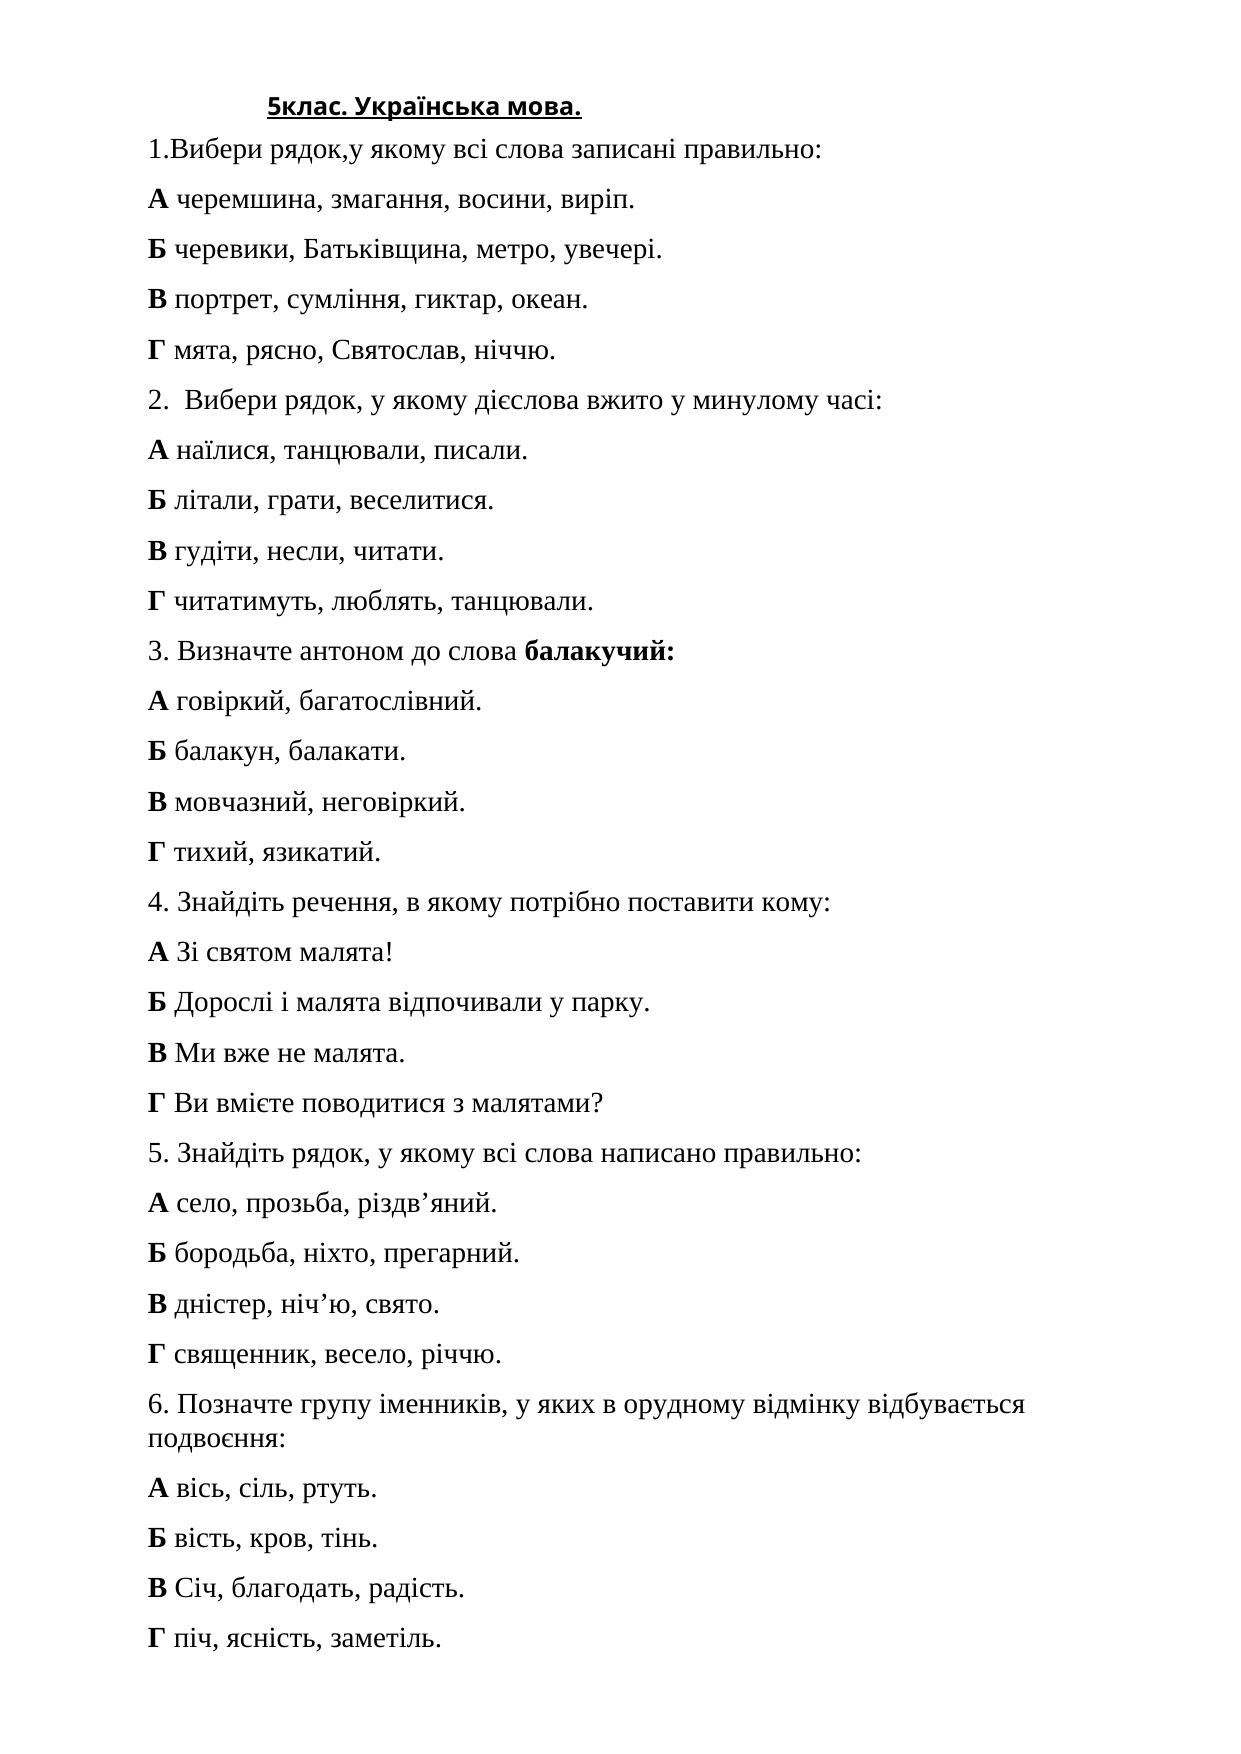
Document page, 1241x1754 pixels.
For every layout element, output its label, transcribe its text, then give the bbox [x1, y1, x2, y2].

text 6. Позначте групу іменників, у яких в орудному відмінку відбувається подвоєння: [148, 1386, 1152, 1453]
text 3. Визначте антоном до слова балакучий: [148, 633, 1152, 667]
text Г Ви вмієте поводитися з малятами? [148, 1085, 1152, 1118]
text 5. Знайдіть рядок, у якому всі слова написано правильно: [148, 1135, 1152, 1169]
text Г тихий, язикатий. [148, 834, 1152, 867]
text Г священник, весело, річчю. [148, 1336, 1152, 1369]
text Б балакун, балакати. [148, 733, 1152, 767]
text А село, прозьба, різдв’яний. [148, 1185, 1152, 1219]
text В Січ, благодать, радість. [148, 1570, 1152, 1604]
text А наїлися, танцювали, писали. [148, 432, 1152, 466]
text А говіркий, багатослівний. [148, 683, 1152, 717]
text А черемшина, змагання, восини, виріп. [148, 181, 1152, 215]
text В гудіти, несли, читати. [148, 533, 1152, 566]
text А вісь, сіль, ртуть. [148, 1470, 1152, 1503]
text Г мята, рясно, Святослав, ніччю. [148, 332, 1152, 365]
text Б літали, грати, веселитися. [148, 482, 1152, 516]
text Г піч, ясність, заметіль. [148, 1621, 1152, 1654]
text 1.Вибери рядок,у якому всі слова записані правильно: [148, 131, 1152, 164]
text А Зі святом малята! [148, 934, 1152, 968]
text Г читатимуть, люблять, танцювали. [148, 583, 1152, 616]
text 2. Вибери рядок, у якому дієслова вжито у минулому часі: [148, 382, 1152, 416]
list 5клас. Українська мова. [267, 88, 1152, 123]
text В портрет, сумління, гиктар, океан. [148, 282, 1152, 315]
text В дністер, ніч’ю, свято. [148, 1286, 1152, 1319]
text Б бородьба, ніхто, прегарний. [148, 1236, 1152, 1269]
text В Ми вже не малята. [148, 1035, 1152, 1068]
text 4. Знайдіть речення, в якому потрібно поставити кому: [148, 884, 1152, 918]
text Б черевики, Батьківщина, метро, увечері. [148, 231, 1152, 265]
text В мовчазний, неговіркий. [148, 784, 1152, 817]
text Б вість, кров, тінь. [148, 1520, 1152, 1554]
text Б Дорослі і малята відпочивали у парку. [148, 984, 1152, 1018]
